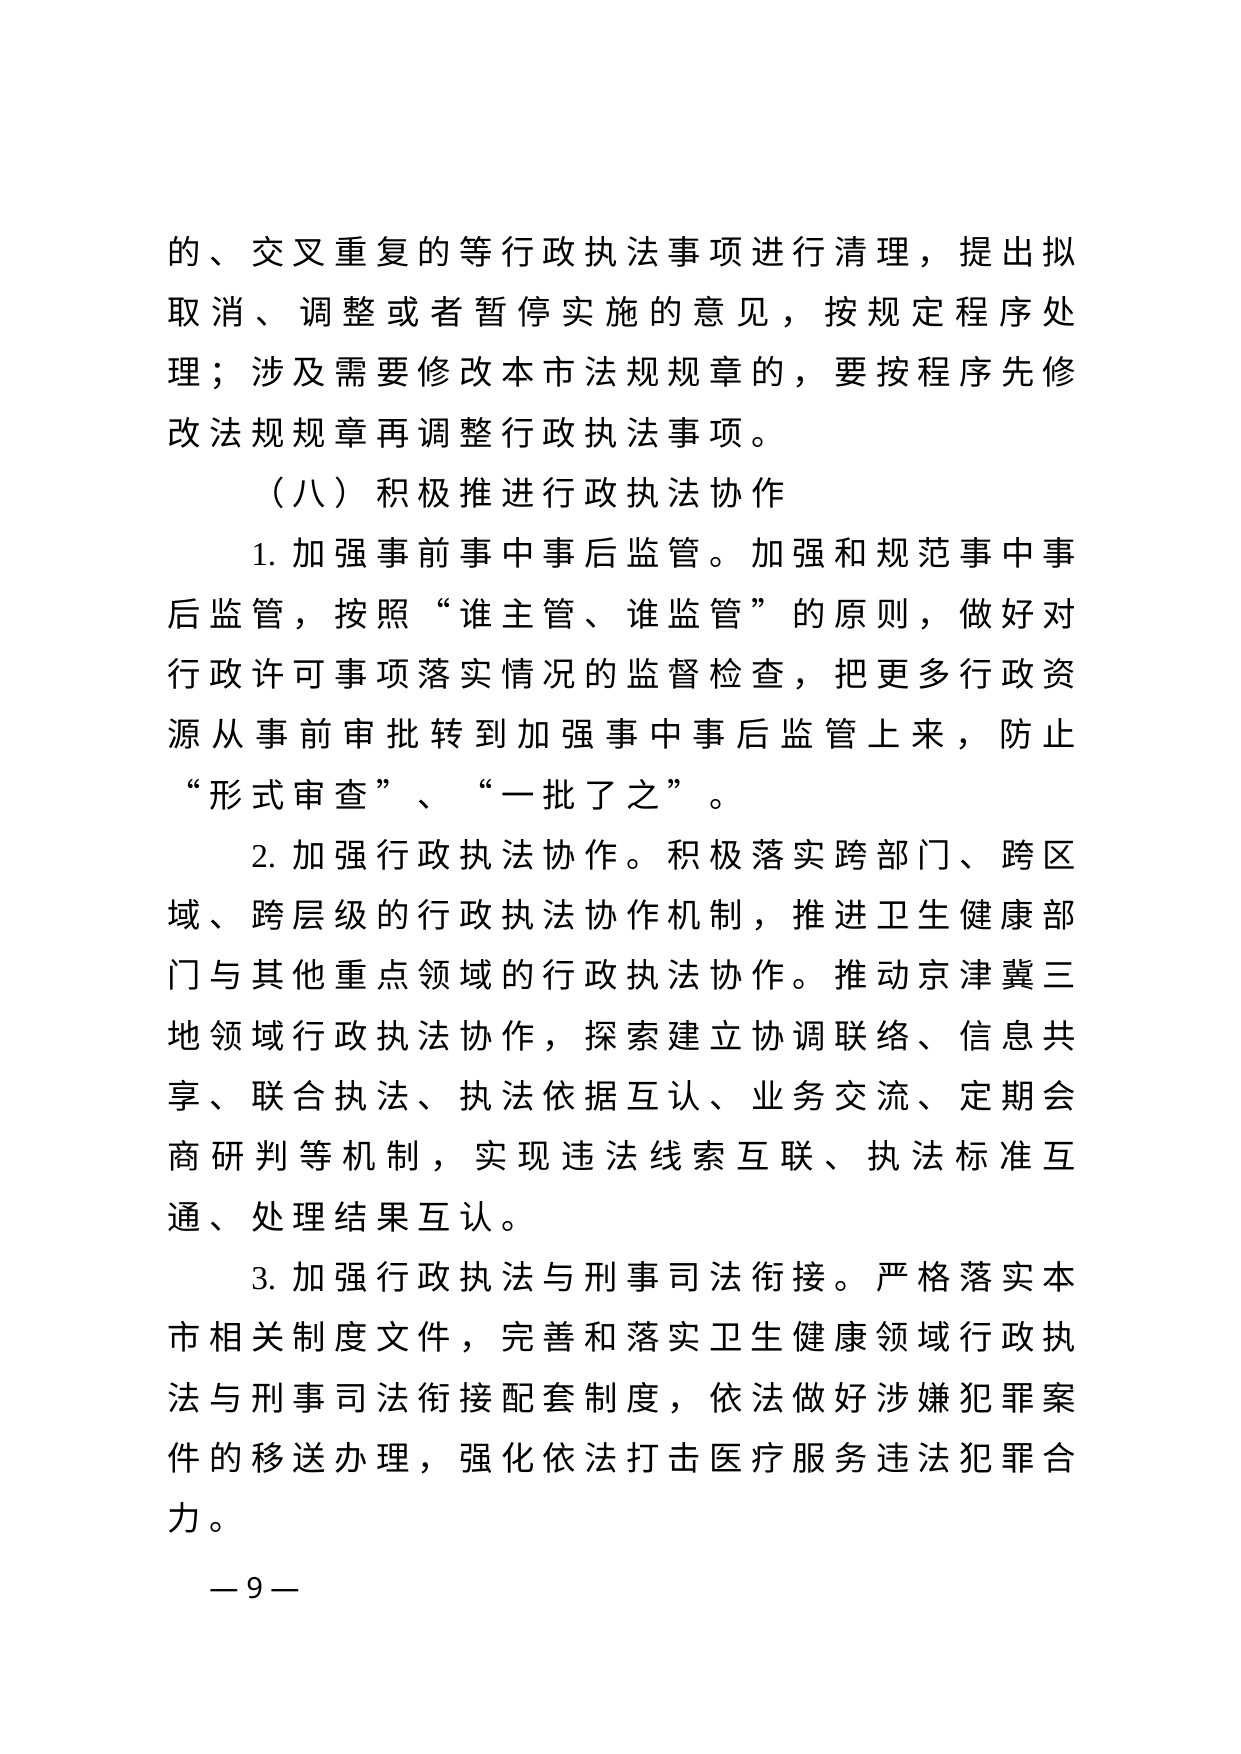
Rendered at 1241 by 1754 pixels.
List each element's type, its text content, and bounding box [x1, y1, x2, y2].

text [168, 219, 1084, 461]
text （八）积极推进行政执法协作 [168, 461, 1084, 521]
text 3.加强行政执法与刑事司法衔接。严格落实本市相关制度文件，完善和落实卫生健康领域行政执法与刑事司法衔接配套制度，依法做好涉嫌犯罪案件的移送办理，强化依法打击医疗服务违法犯罪合力。 [168, 1245, 1084, 1546]
text 2.加强行政执法协作。积极落实跨部门、跨区域、跨层级的行政执法协作机制，推进卫生健康部门与其他重点领域的行政执法协作。推动京津冀三地领域行政执法协作，探索建立协调联络、信息共享、联合执法、执法依据互认、业务交流、定期会商研判等机制，实现违法线索互联、执法标准互通、处理结果互认。 [168, 823, 1084, 1245]
text 1.加强事前事中事后监管。加强和规范事中事后监管，按照“谁主管、谁监管”的原则，做好对行政许可事项落实情况的监督检查，把更多行政资源从事前审批转到加强事中事后监管上来，防止“形式审查”、“一批了之”。 [168, 521, 1084, 823]
